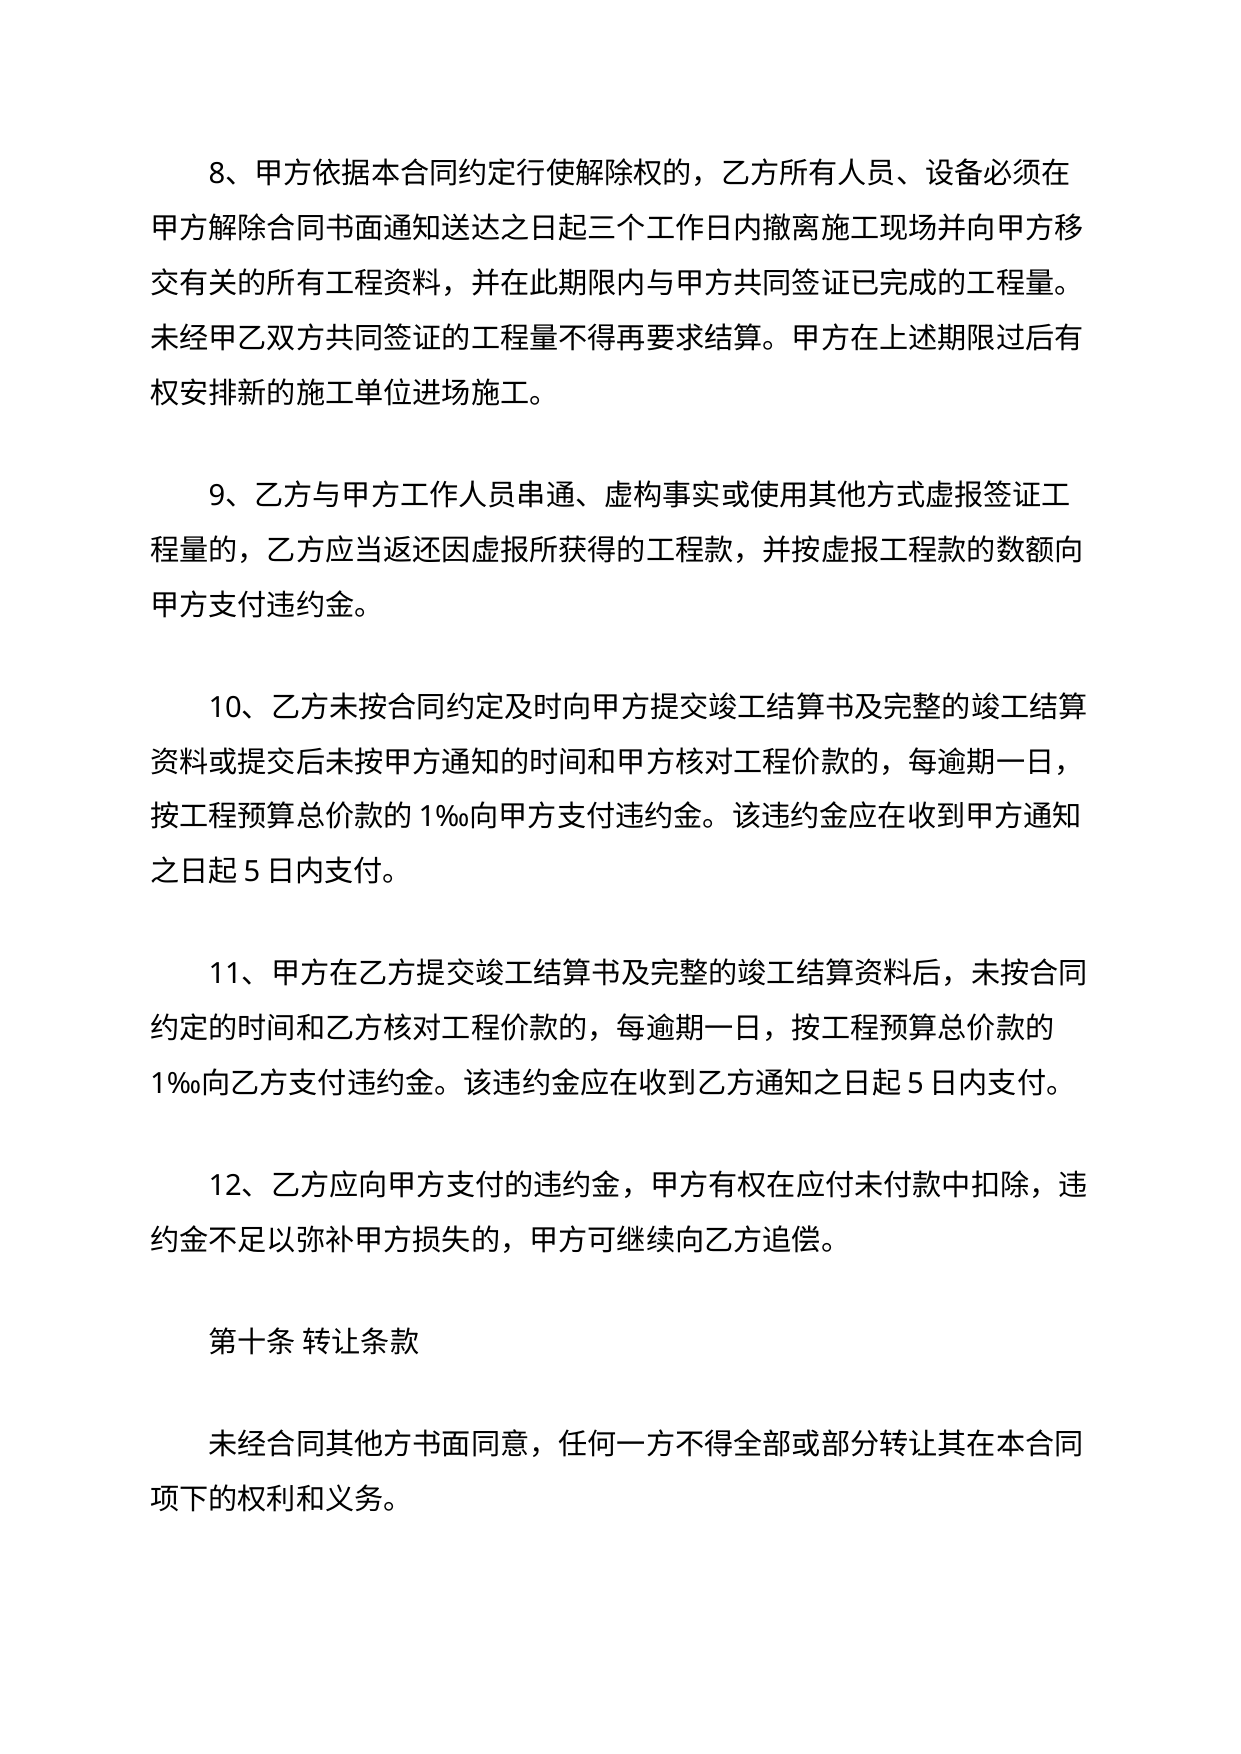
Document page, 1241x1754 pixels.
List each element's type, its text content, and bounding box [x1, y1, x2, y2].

text 未经合同其他方书面同意，任何一方不得全部或部分转让其在本合同项下的权利和义务。 [150, 1420, 1090, 1518]
text 第十条 转让条款 [150, 1319, 1090, 1361]
text 11、甲方在乙方提交竣工结算书及完整的竣工结算资料后，未按合同约定的时间和乙方核对工程价款的，每逾期一日，按工程预算总价款的1‰向乙方支付违约金。该违约金应在收到乙方通知之日起5日内支付。 [150, 950, 1090, 1102]
text 12、乙方应向甲方支付的违约金，甲方有权在应付未付款中扣除，违约金不足以弥补甲方损失的，甲方可继续向乙方追偿。 [150, 1162, 1090, 1259]
text 9、乙方与甲方工作人员串通、虚构事实或使用其他方式虚报签证工程量的，乙方应当返还因虚报所获得的工程款，并按虚报工程款的数额向甲方支付违约金。 [150, 471, 1090, 624]
text 10、乙方未按合同约定及时向甲方提交竣工结算书及完整的竣工结算资料或提交后未按甲方通知的时间和甲方核对工程价款的，每逾期一日，按工程预算总价款的1‰向甲方支付违约金。该违约金应在收到甲方通知之日起5日内支付。 [150, 683, 1090, 890]
text 8、甲方依据本合同约定行使解除权的，乙方所有人员、设备必须在甲方解除合同书面通知送达之日起三个工作日内撤离施工现场并向甲方移交有关的所有工程资料，并在此期限内与甲方共同签证已完成的工程量。未经甲乙双方共同签证的工程量不得再要求结算。甲方在上述期限过后有权安排新的施工单位进场施工。 [150, 150, 1090, 412]
